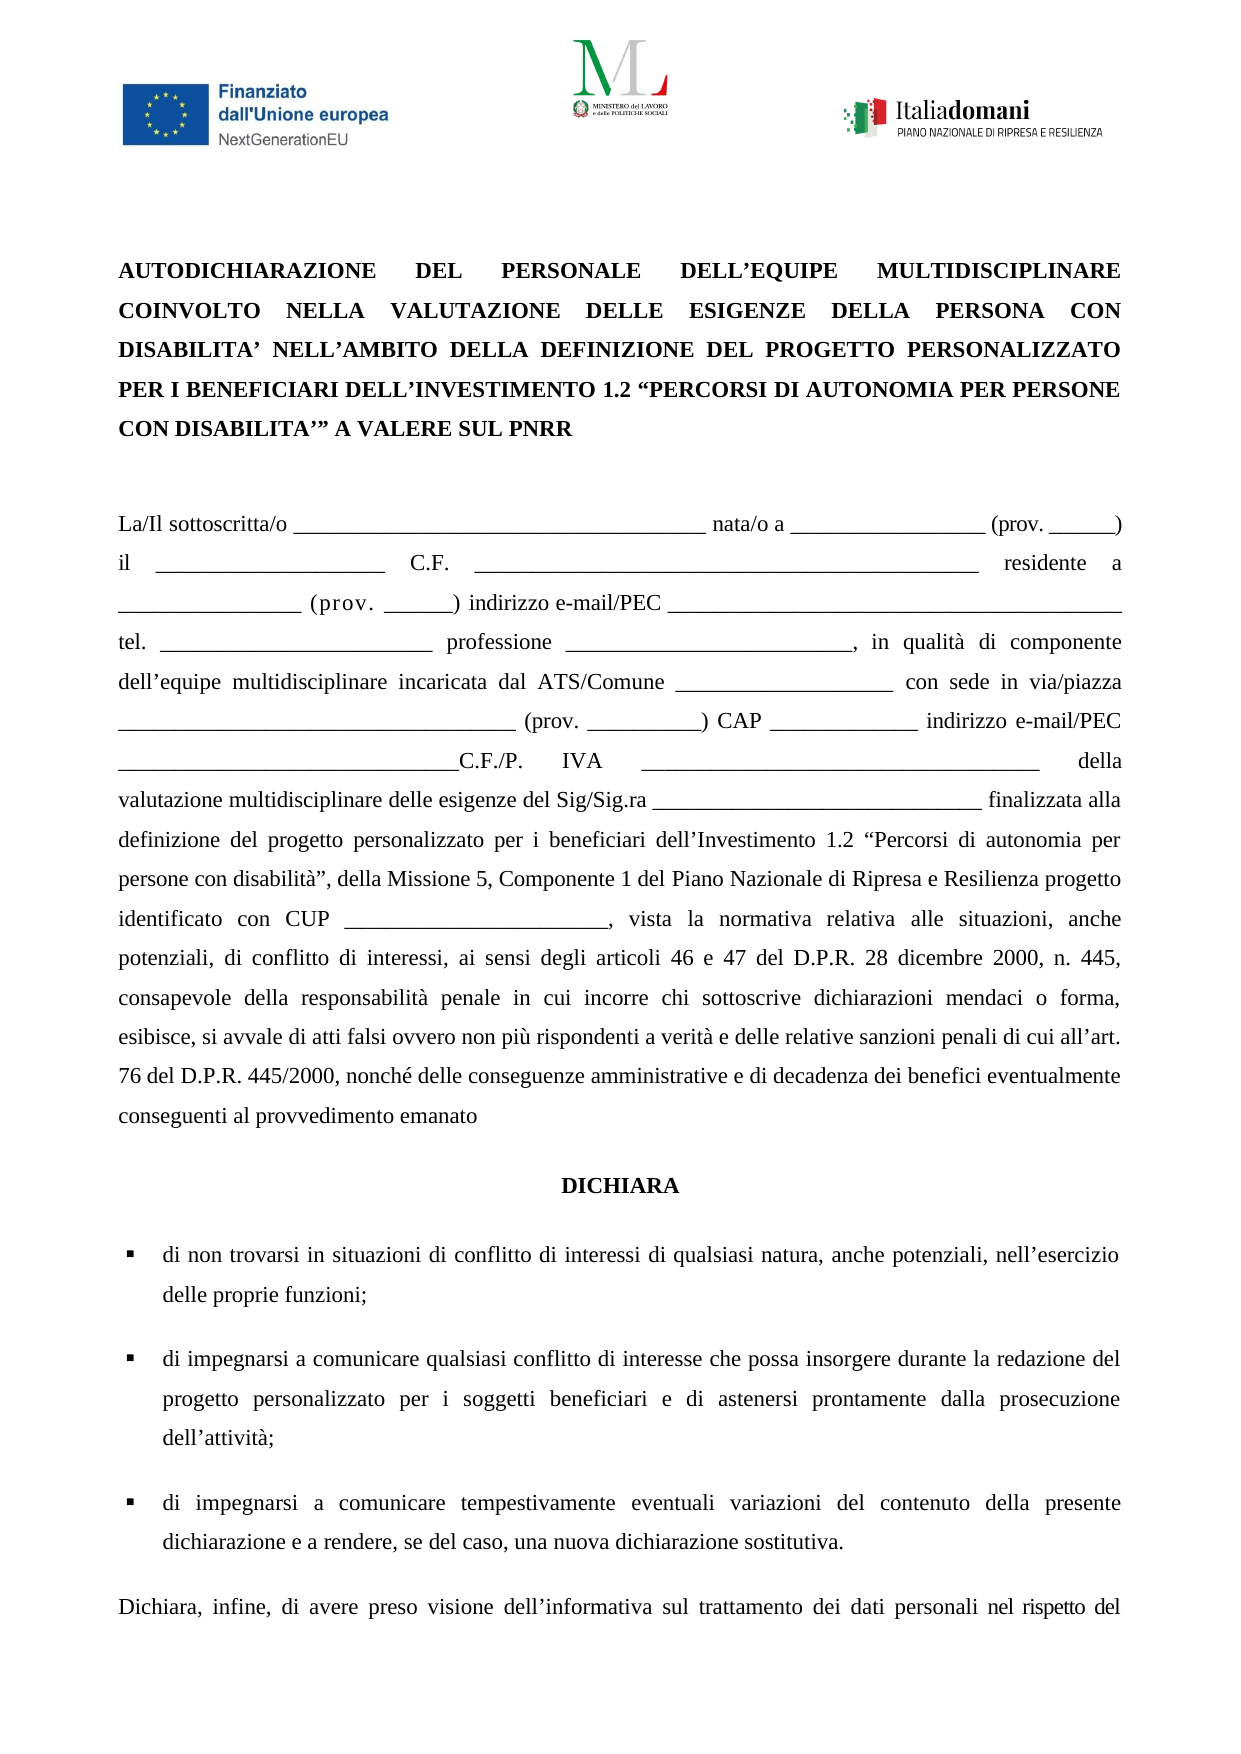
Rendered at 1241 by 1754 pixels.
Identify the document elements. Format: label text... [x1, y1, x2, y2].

list di impegnarsi a comunicare qualsiasi conflitto di interesse che possa insorgere durante la redazione del progetto personalizzato per i soggetti beneficiari e di astenersi prontamente dalla prosecuzione dell’attività; [125, 1345, 1122, 1451]
text AUTODICHIARAZIONE DEL PERSONALE DELL’EQUIPE MULTIDISCIPLINARE COINVOLTO NELLA VALUTAZIONE DELLE ESIGENZE DELLA PERSONA CON DISABILITA’ NELL’AMBITO DELLA DEFINIZIONE DEL PROGETTO PERSONALIZZATO PER I BENEFICIARI DELL’INVESTIMENTO 1.2 “PERCORSI DI AUTONOMIA PER PERSONE CON DISABILITA’” A VALERE SUL PNRR [118, 258, 1122, 442]
list di non trovarsi in situazioni di conflitto di interessi di qualsiasi natura, anche potenziali, nell’esercizio delle proprie funzioni; [125, 1241, 1122, 1307]
picture [560, 39, 680, 118]
picture [843, 98, 1127, 138]
picture [116, 74, 411, 153]
text DICHIARA [118, 1172, 1122, 1198]
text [118, 1593, 1122, 1619]
list di impegnarsi a comunicare tempestivamente eventuali variazioni del contenuto della presente dichiarazione e a rendere, se del caso, una nuova dichiarazione sostitutiva. [125, 1489, 1122, 1554]
text La/Il sottoscritta/o ____________________________________ nata/o a _________________ (prov. ______) il ____________________ C.F. ____________________________________________ residente a ________________ (prov. ______) indirizzo e-mail/PEC ________________________________________ tel. ________________________ professione _________________________, in qualità di componente dell’equipe multidisciplinare incaricata dal ATS/Comune ___________________ con sede in via/piazza ___________________________________ (prov. __________) CAP _____________ indirizzo e-mail/PEC ______________________________C.F./P. IVA ___________________________________ della valutazione multidisciplinare delle esigenze del Sig/Sig.ra _____________________________ finalizzata alla definizione del progetto personalizzato per i beneficiari dell’Investimento 1.2 “Percorsi di autonomia per persone con disabilità”, della Missione 5, Componente 1 del Piano Nazionale di Ripresa e Resilienza progetto identificato con CUP _______________________, vista la normativa relativa alle situazioni, anche potenziali, di conflitto di interessi, ai sensi degli articoli 46 e 47 del D.P.R. 28 dicembre 2000, n. 445, consapevole della responsabilità penale in cui incorre chi sottoscrive dichiarazioni mendaci o forma, esibisce, si avvale di atti falsi ovvero non più rispondenti a verità e delle relative sanzioni penali di cui all’art. 76 del D.P.R. 445/2000, nonché delle conseguenze amministrative e di decadenza dei benefici eventualmente conseguenti al provvedimento emanato [118, 510, 1122, 1128]
